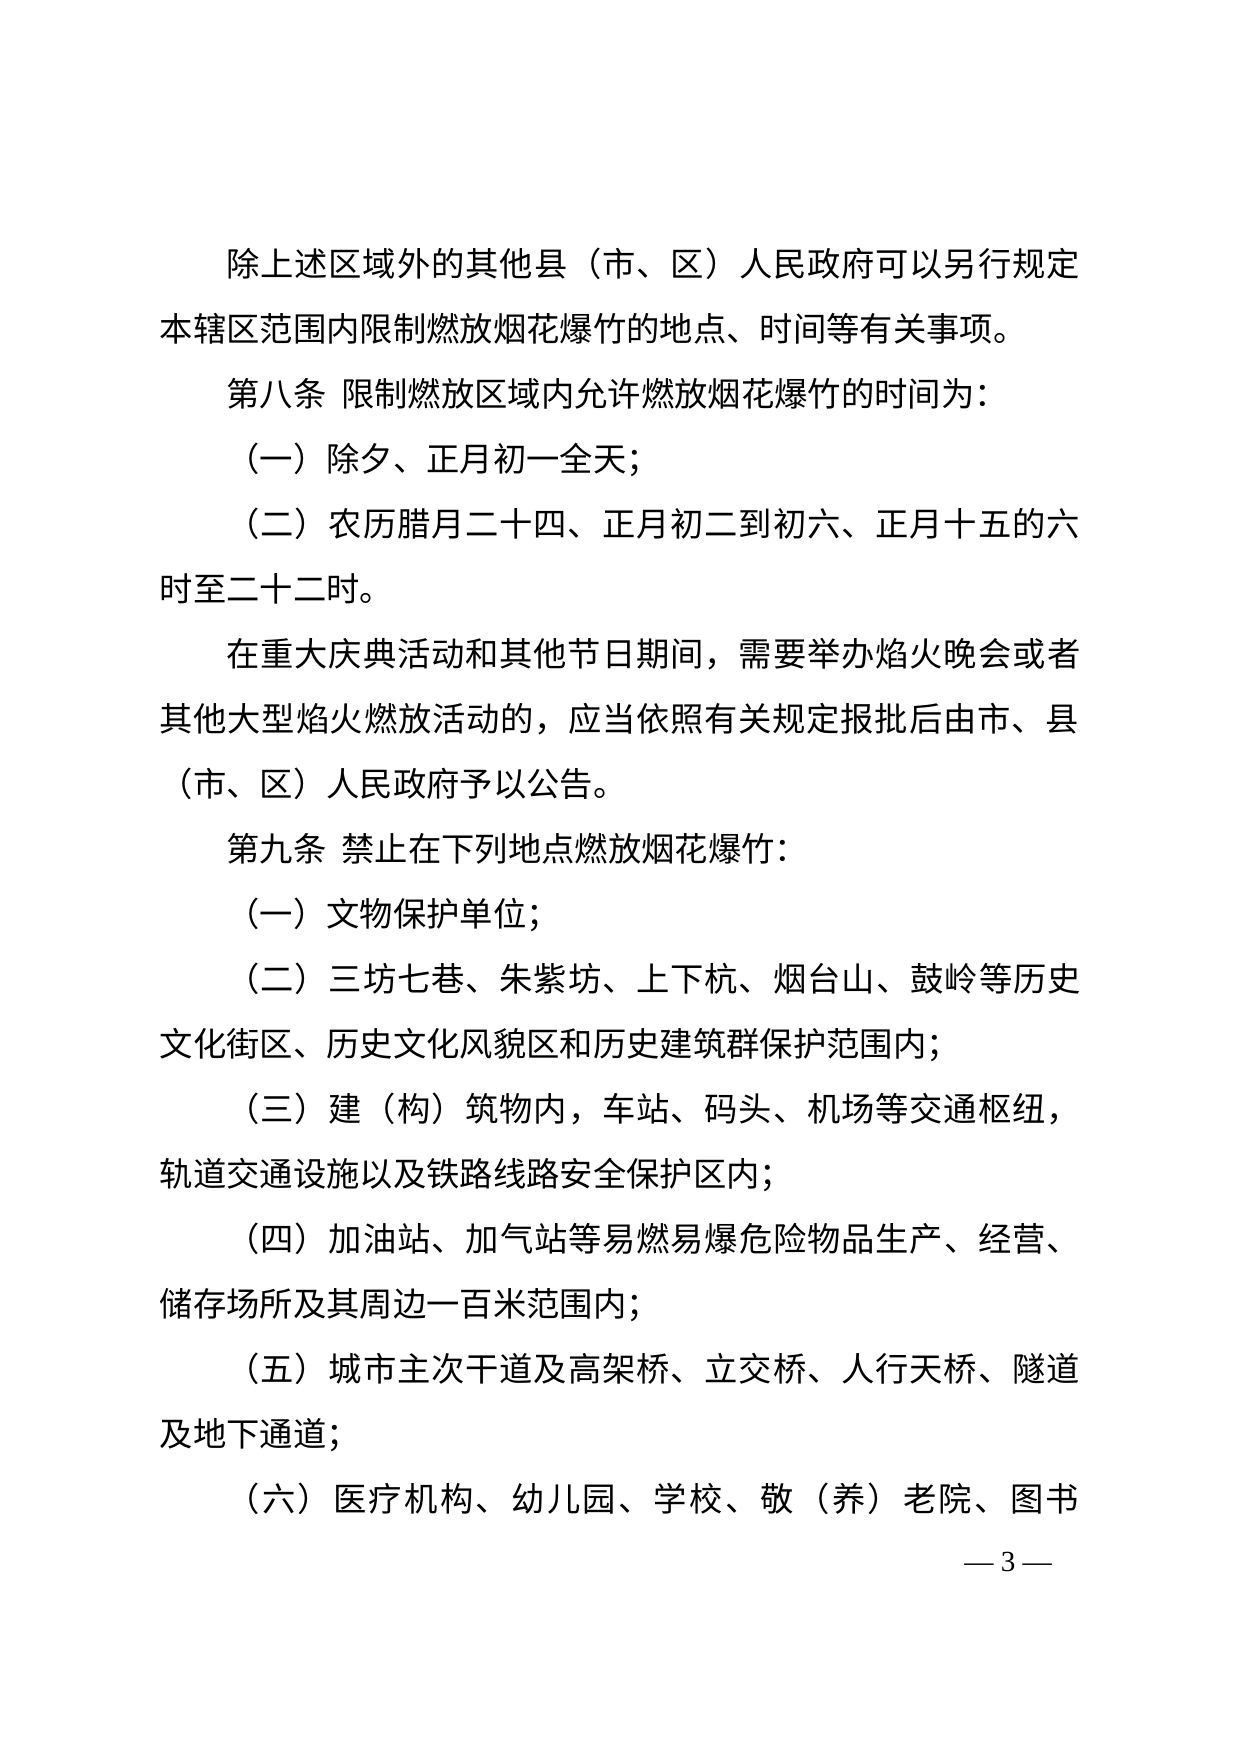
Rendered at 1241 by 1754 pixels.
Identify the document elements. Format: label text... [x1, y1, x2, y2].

text 在重大庆典活动和其他节日期间，需要举办焰火晚会或者其他大型焰火燃放活动的，应当依照有关规定报批后由市、县（市、区）人民政府予以公告。 [159, 620, 1081, 815]
text （二）三坊七巷、朱紫坊、上下杭、烟台山、鼓岭等历史文化街区、历史文化风貌区和历史建筑群保护范围内； [159, 945, 1081, 1075]
text 第九条 禁止在下列地点燃放烟花爆竹： [159, 815, 1081, 880]
text 第八条 限制燃放区域内允许燃放烟花爆竹的时间为： [159, 360, 1081, 425]
text （二）农历腊月二十四、正月初二到初六、正月十五的六时至二十二时。 [159, 490, 1081, 620]
text （五）城市主次干道及高架桥、立交桥、人行天桥、隧道及地下通道； [159, 1335, 1081, 1465]
text 除上述区域外的其他县（市、区）人民政府可以另行规定本辖区范围内限制燃放烟花爆竹的地点、时间等有关事项。 [159, 230, 1081, 360]
text （一）除夕、正月初一全天； [159, 425, 1081, 490]
text （四）加油站、加气站等易燃易爆危险物品生产、经营、储存场所及其周边一百米范围内； [159, 1205, 1081, 1335]
text （一）文物保护单位； [159, 880, 1081, 945]
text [159, 1465, 1081, 1530]
text （三）建（构）筑物内，车站、码头、机场等交通枢纽，轨道交通设施以及铁路线路安全保护区内； [159, 1075, 1081, 1205]
